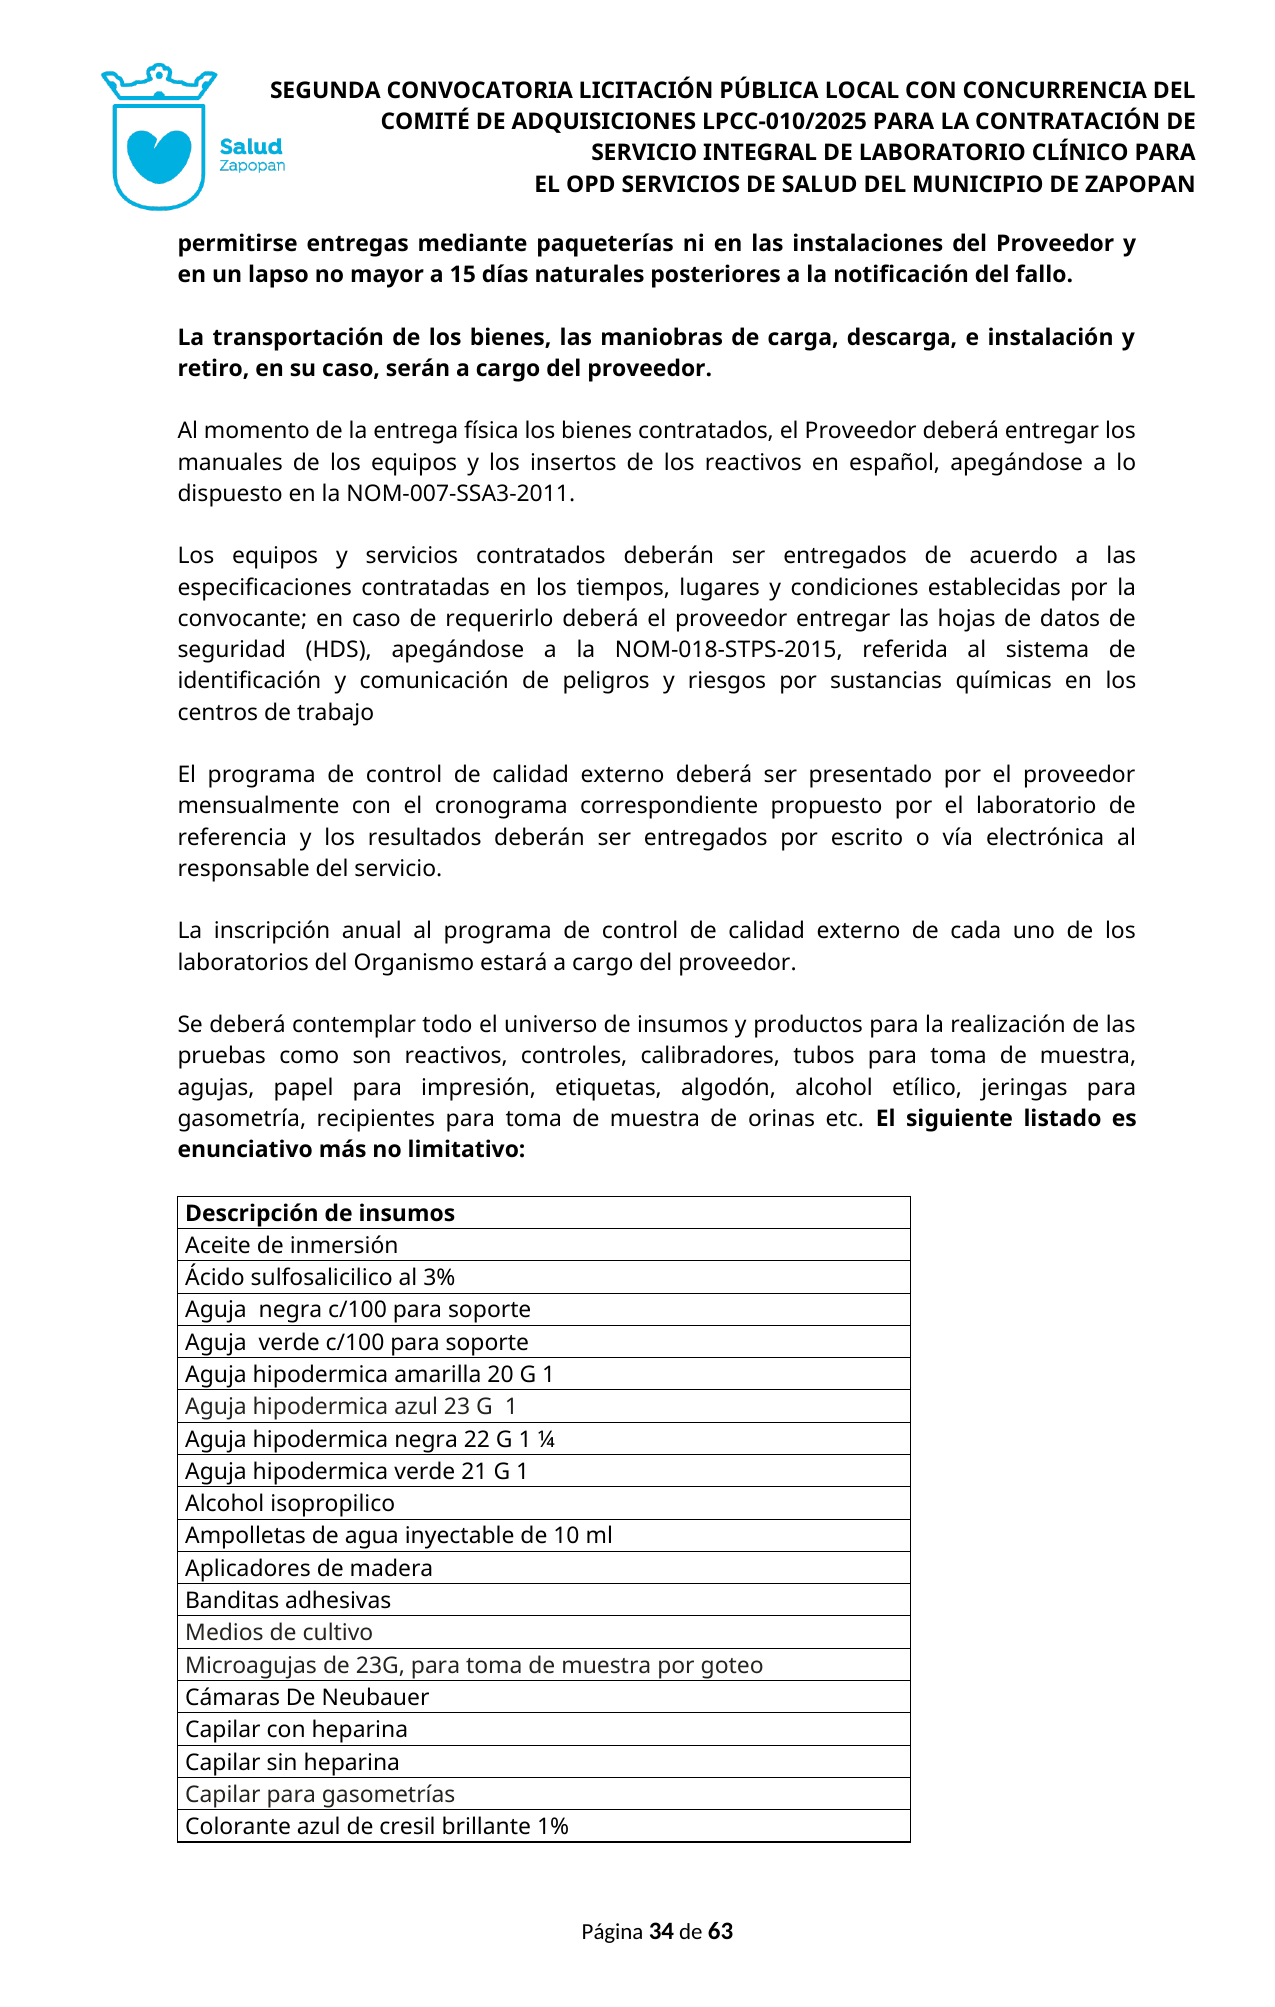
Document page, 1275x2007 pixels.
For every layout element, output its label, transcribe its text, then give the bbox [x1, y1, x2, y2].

table_cell Alcohol isopropilico [178, 1487, 910, 1518]
table_cell Capilar con heparina [178, 1713, 910, 1744]
table_cell Aguja hipodermica amarilla 20 G 1 [178, 1358, 910, 1389]
table_header Descripción de insumos [178, 1197, 910, 1228]
table_cell Microagujas de 23G, para toma de muestra por goteo [178, 1649, 910, 1680]
table_cell Ampolletas de agua inyectable de 10 ml [178, 1520, 910, 1551]
table_cell Aguja hipodermica negra 22 G 1 ¼ [178, 1423, 910, 1454]
table_cell Aguja verde c/100 para soporte [178, 1326, 910, 1357]
table_cell Cámaras De Neubauer [178, 1681, 910, 1712]
table_cell Banditas adhesivas [178, 1584, 910, 1615]
table_cell Colorante azul de cresil brillante 1% [178, 1810, 910, 1841]
table_cell Aguja negra c/100 para soporte [178, 1294, 910, 1325]
text La inscripción anual al programa de control de calidad externo de cada uno de los laboratorios del Organismo estará a cargo del proveedor. [177, 914, 1137, 977]
picture [108, 67, 211, 95]
picture [97, 63, 290, 220]
table_cell Ácido sulfosalicilico al 3% [178, 1261, 910, 1292]
table_cell Aplicadores de madera [178, 1552, 910, 1583]
table_cell Aceite de inmersión [178, 1229, 910, 1260]
text El programa de control de calidad externo deberá ser presentado por el proveedor mensualmente con el cronograma correspondiente propuesto por el laboratorio de referencia y los resultados deberán ser entregados por escrito o vía electrónica al responsable del servicio. [177, 758, 1137, 883]
text Se deberá contemplar todo el universo de insumos y productos para la realización de las pruebas como son reactivos, controles, calibradores, tubos para toma de muestra, agujas, papel para impresión, etiquetas, algodón, alcohol etílico, jeringas para gasometría, recipientes para toma de muestra de orinas etc. El siguiente listado es enunciativo más no limitativo: [177, 1008, 1137, 1164]
table_cell Aguja hipodermica azul 23 G 1 [178, 1390, 910, 1422]
table_cell Aguja hipodermica verde 21 G 1 [178, 1455, 910, 1486]
table_cell Capilar para gasometrías [178, 1778, 910, 1809]
table_cell Medios de cultivo [178, 1616, 910, 1648]
text Los equipos y servicios contratados deberán ser entregados de acuerdo a las especificaciones contratadas en los tiempos, lugares y condiciones establecidas por la convocante; en caso de requerirlo deberá el proveedor entregar las hojas de datos de seguridad (HDS), apegándose a la NOM-018-STPS-2015, referida al sistema de identificación y comunicación de peligros y riesgos por sustancias químicas en los centros de trabajo [177, 539, 1137, 727]
table_cell Capilar sin heparina [178, 1746, 910, 1777]
text La transportación de los bienes, las maniobras de carga, descarga, e instalación y retiro, en su caso, serán a cargo del proveedor. [177, 321, 1137, 383]
text Al momento de la entrega física los bienes contratados, el Proveedor deberá entregar los manuales de los equipos y los insertos de los reactivos en español, apegándose a lo dispuesto en la NOM-007-SSA3-2011. [177, 414, 1137, 508]
